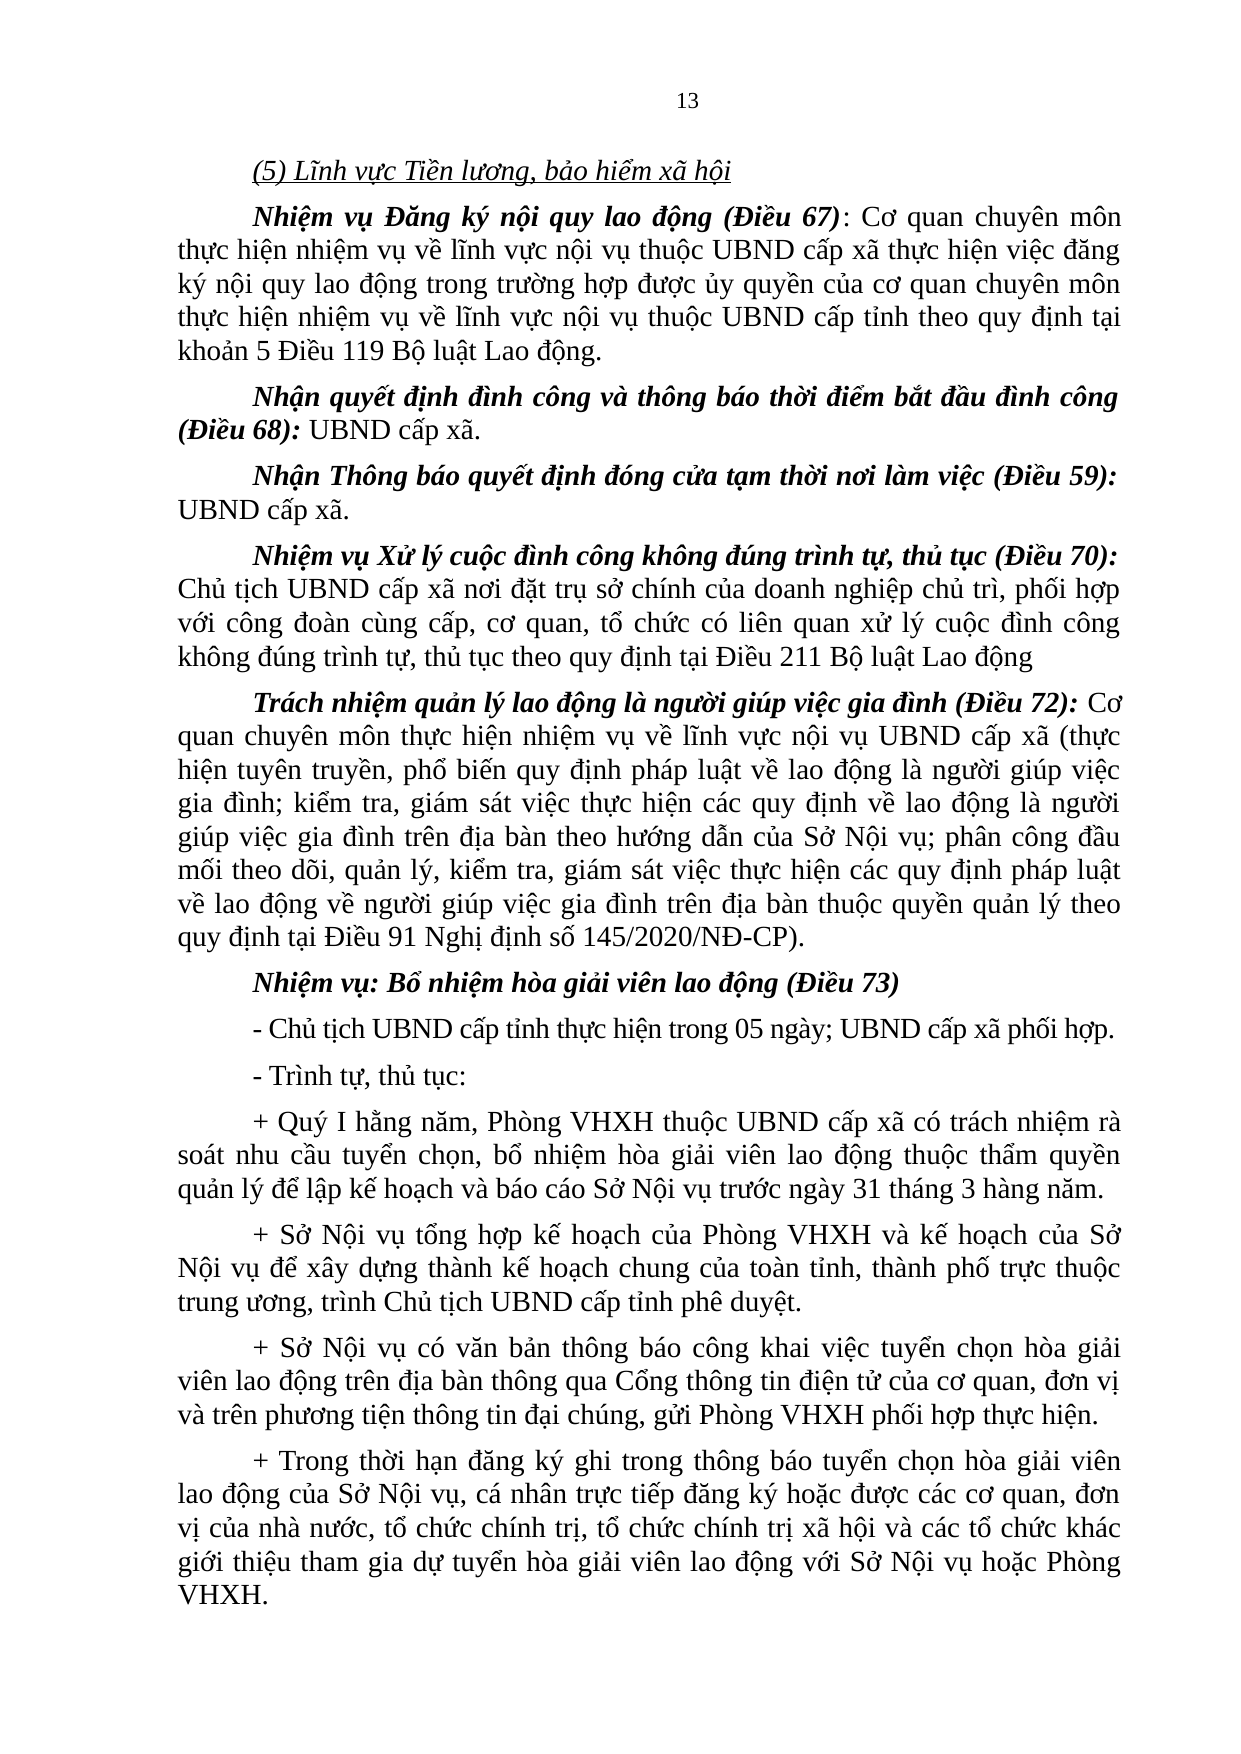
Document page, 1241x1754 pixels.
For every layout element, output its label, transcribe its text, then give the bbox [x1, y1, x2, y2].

text Nhận quyết định đình công và thông báo thời điểm bắt đầu đình công (Điều 68): UBND cấp xã. [177, 379, 1122, 446]
text + Trong thời hạn đăng ký ghi trong thông báo tuyển chọn hòa giải viên lao động của Sở Nội vụ, cá nhân trực tiếp đăng ký hoặc được các cơ quan, đơn vị của nhà nước, tổ chức chính trị, tổ chức chính trị xã hội và các tổ chức khác giới thiệu tham gia dự tuyển hòa giải viên lao động với Sở Nội vụ hoặc Phòng VHXH. [177, 1443, 1122, 1611]
text - Chủ tịch UBND cấp tỉnh thực hiện trong 05 ngày; UBND cấp xã phối hợp. [177, 1012, 1122, 1045]
text Nhiệm vụ: Bổ nhiệm hòa giải viên lao động (Điều 73) [177, 966, 1122, 999]
text (5) Lĩnh vực Tiền lương, bảo hiểm xã hội [177, 153, 1122, 186]
text Nhiệm vụ Xử lý cuộc đình công không đúng trình tự, thủ tục (Điều 70): Chủ tịch UBND cấp xã nơi đặt trụ sở chính của doanh nghiệp chủ trì, phối hợp với công đoàn cùng cấp, cơ quan, tổ chức có liên quan xử lý cuộc đình công không đúng trình tự, thủ tục theo quy định tại Điều 211 Bộ luật Lao động [177, 538, 1122, 672]
text + Quý I hằng năm, Phòng VHXH thuộc UBND cấp xã có trách nhiệm rà soát nhu cầu tuyển chọn, bổ nhiệm hòa giải viên lao động thuộc thẩm quyền quản lý để lập kế hoạch và báo cáo Sở Nội vụ trước ngày 31 tháng 3 hàng năm. [177, 1104, 1122, 1204]
text Nhiệm vụ Đăng ký nội quy lao động (Điều 67): Cơ quan chuyên môn thực hiện nhiệm vụ về lĩnh vực nội vụ thuộc UBND cấp xã thực hiện việc đăng ký nội quy lao động trong trường hợp được ủy quyền của cơ quan chuyên môn thực hiện nhiệm vụ về lĩnh vực nội vụ thuộc UBND cấp tỉnh theo quy định tại khoản 5 Điều 119 Bộ luật Lao động. [177, 199, 1122, 366]
text Nhận Thông báo quyết định đóng cửa tạm thời nơi làm việc (Điều 59): UBND cấp xã. [177, 458, 1122, 526]
text + Sở Nội vụ có văn bản thông báo công khai việc tuyển chọn hòa giải viên lao động trên địa bàn thông qua Cổng thông tin điện tử của cơ quan, đơn vị và trên phương tiện thông tin đại chúng, gửi Phòng VHXH phối hợp thực hiện. [177, 1330, 1122, 1431]
text + Sở Nội vụ tổng hợp kế hoạch của Phòng VHXH và kế hoạch của Sở Nội vụ để xây dựng thành kế hoạch chung của toàn tỉnh, thành phố trực thuộc trung ương, trình Chủ tịch UBND cấp tỉnh phê duyệt. [177, 1217, 1122, 1317]
text Trách nhiệm quản lý lao động là người giúp việc gia đình (Điều 72): Cơ quan chuyên môn thực hiện nhiệm vụ về lĩnh vực nội vụ UBND cấp xã (thực hiện tuyên truyền, phổ biến quy định pháp luật về lao động là người giúp việc gia đình; kiểm tra, giám sát việc thực hiện các quy định về lao động là người giúp việc gia đình trên địa bàn theo hướng dẫn của Sở Nội vụ; phân công đầu mối theo dõi, quản lý, kiểm tra, giám sát việc thực hiện các quy định pháp luật về lao động về người giúp việc gia đình trên địa bàn thuộc quyền quản lý theo quy định tại Điều 91 Nghị định số 145/2020/NĐ-CP). [177, 685, 1122, 953]
text - Trình tự, thủ tục: [177, 1058, 1122, 1091]
